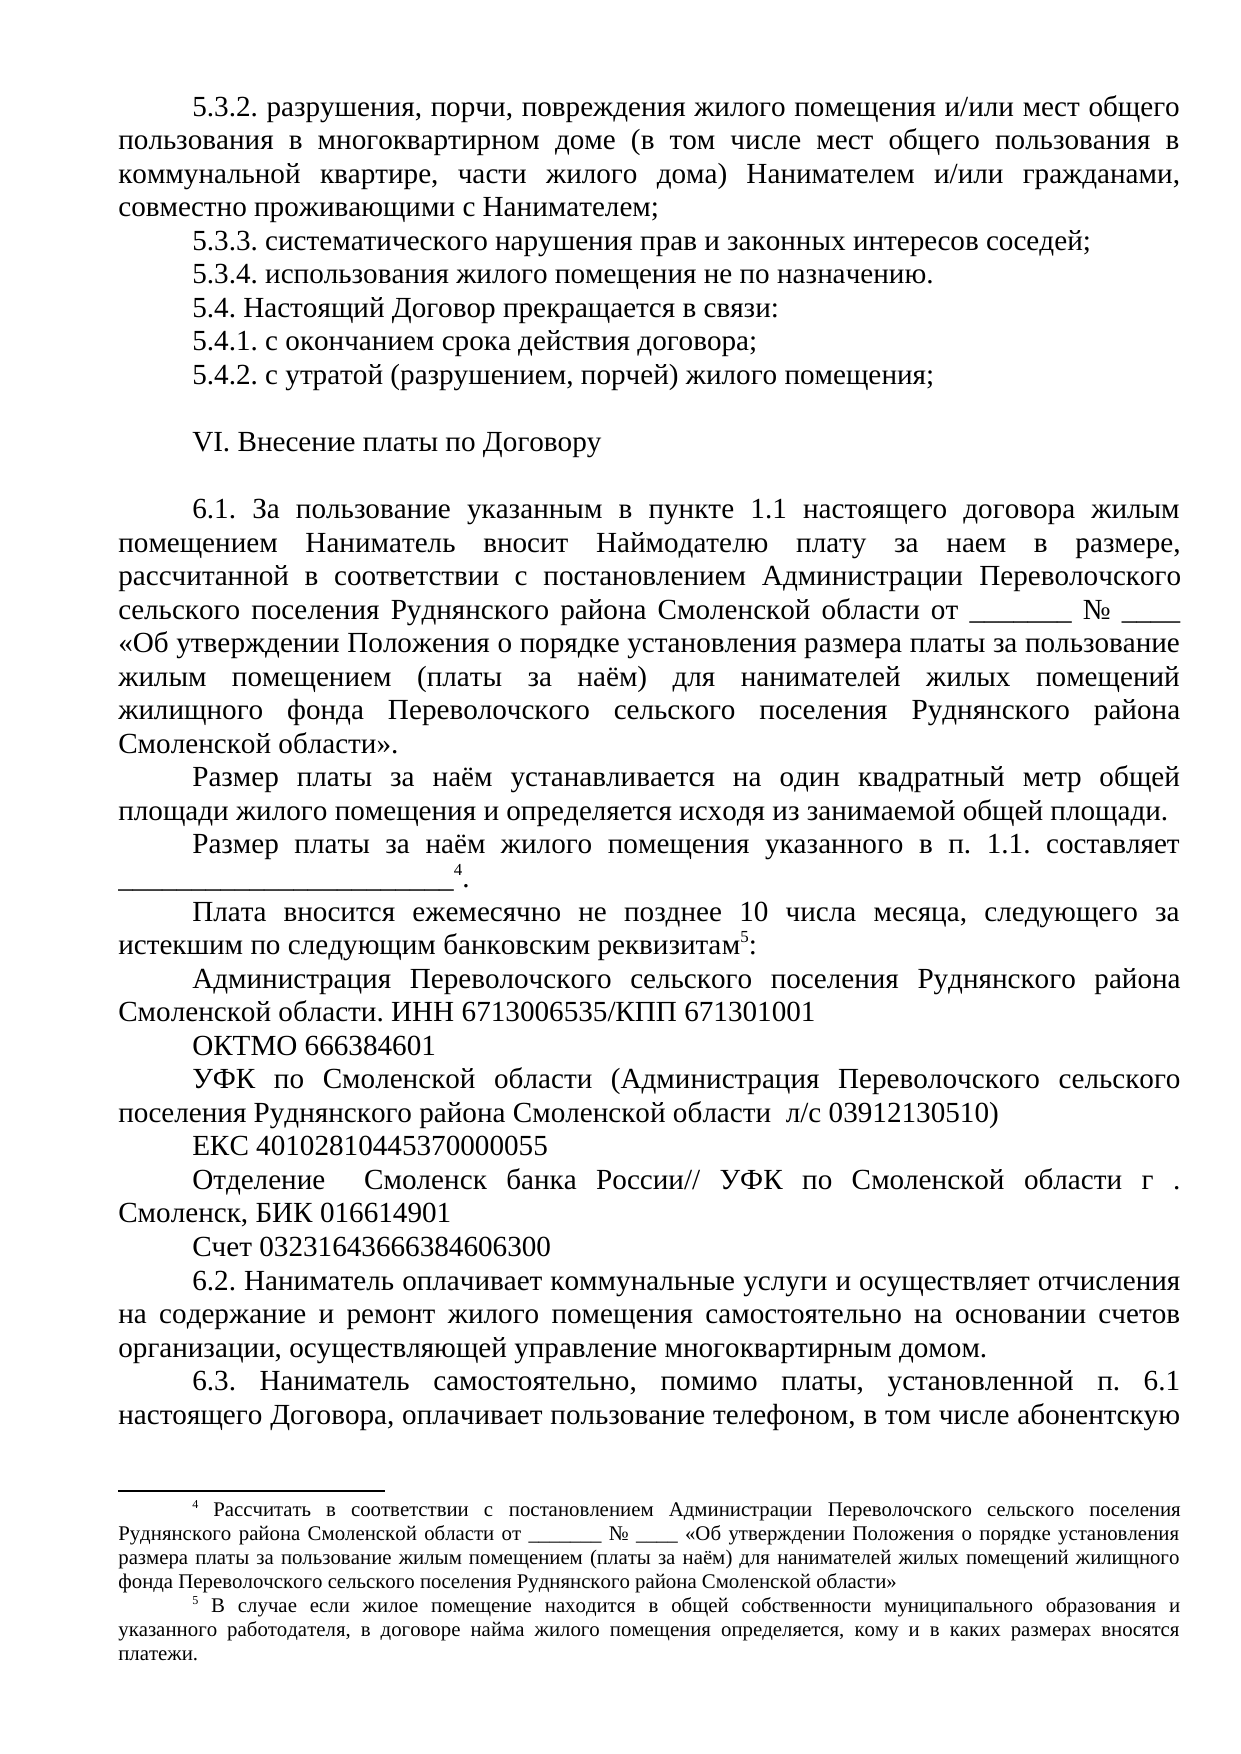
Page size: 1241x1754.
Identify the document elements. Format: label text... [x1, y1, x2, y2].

text 5.4. Настоящий Договор прекращается в связи: [118, 290, 1181, 323]
text УФК по Смоленской области (Администрация Переволочского сельского поселения Руднянского района Смоленской области л/с 03912130510) [118, 1061, 1181, 1128]
text Размер платы за наём устанавливается на один квадратный метр общей площади жилого помещения и определяется исходя из занимаемой общей площади. [118, 759, 1181, 827]
text 5.3.3. систематического нарушения прав и законных интересов соседей; [118, 223, 1181, 256]
text 5.3.2. разрушения, порчи, повреждения жилого помещения и/или мест общего пользования в многоквартирном доме (в том числе мест общего пользования в коммунальной квартире, части жилого дома) Нанимателем и/или гражданами, совместно проживающими с Нанимателем; [118, 89, 1181, 223]
text 5.3.4. использования жилого помещения не по назначению. [118, 256, 1181, 290]
text 6.1. За пользование указанным в пункте 1.1 настоящего договора жилым помещением Наниматель вносит Наймодателю плату за наем в размере, рассчитанной в соответствии с постановлением Администрации Переволочского сельского поселения Руднянского района Смоленской области от _______ № ____ «Об утверждении Положения о порядке установления размера платы за пользование жилым помещением (платы за наём) для нанимателей жилых помещений жилищного фонда Переволочского сельского поселения Руднянского района Смоленской области». [118, 491, 1181, 759]
text Отделение Смоленск банка России// УФК по Смоленской области г . Смоленск, БИК 016614901 [118, 1162, 1181, 1229]
text Счет 03231643666384606300 [118, 1229, 1181, 1263]
text Размер платы за наём жилого помещения указанного в п. 1.1. составляет _______________________. [118, 827, 1181, 894]
text ОКТМО 666384601 [118, 1028, 1181, 1061]
text 5.4.1. с окончанием срока действия договора; [118, 323, 1181, 357]
text VI. Внесение платы по Договору [118, 424, 1181, 458]
text ЕКС 40102810445370000055 [118, 1128, 1181, 1162]
text Плата вносится ежемесячно не позднее 10 числа месяца, следующего за истекшим по следующим банковским реквизитам: [118, 894, 1181, 961]
text 6.2. Наниматель оплачивает коммунальные услуги и осуществляет отчисления на содержание и ремонт жилого помещения самостоятельно на основании счетов организации, осуществляющей управление многоквартирным домом. [118, 1263, 1181, 1363]
text Администрация Переволочского сельского поселения Руднянского района Смоленской области. ИНН 6713006535/КПП 671301001 [118, 961, 1181, 1028]
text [118, 1363, 1181, 1430]
text 5.4.2. с утратой (разрушением, порчей) жилого помещения; [118, 357, 1181, 391]
